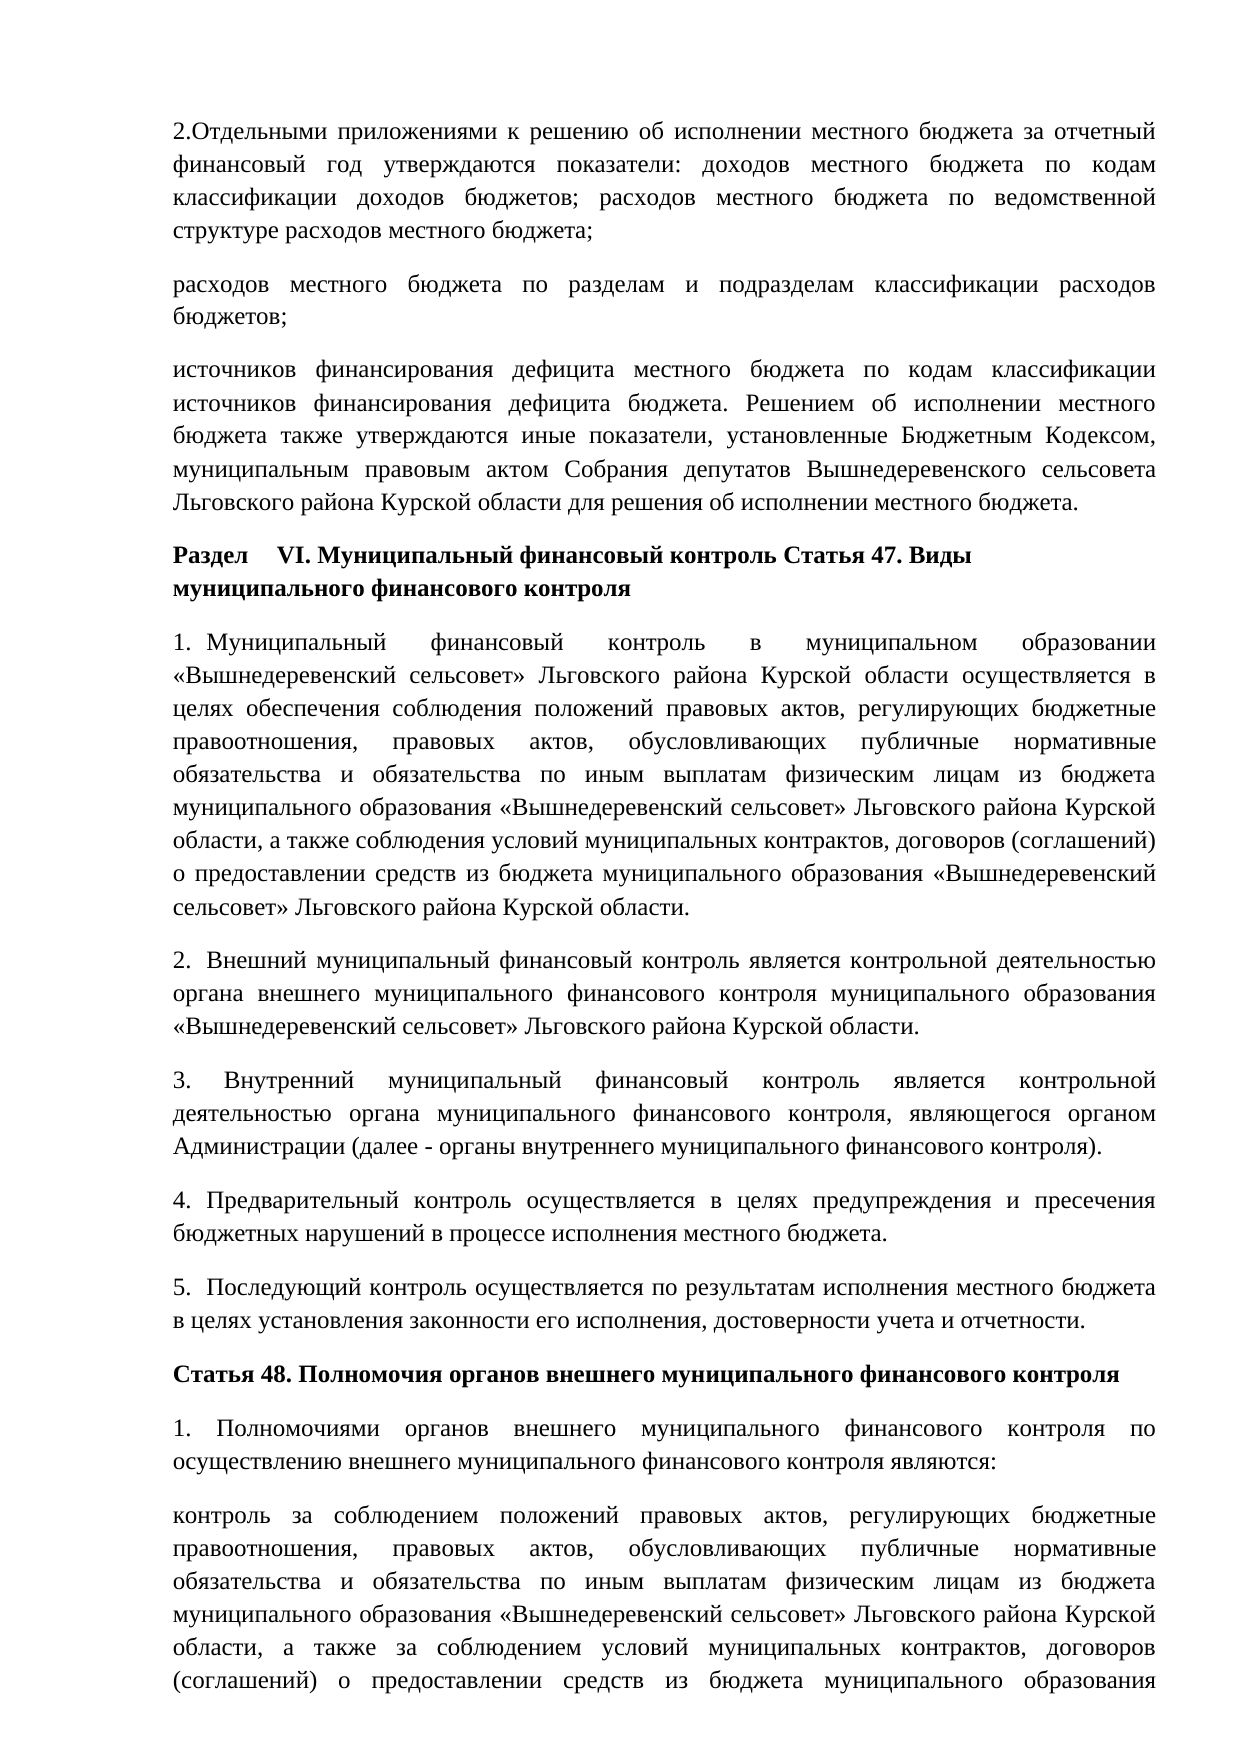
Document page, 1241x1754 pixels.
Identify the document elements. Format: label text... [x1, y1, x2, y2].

list Муниципальный финансовый контроль в муниципальном образовании «Вышнедеревенский сельсовет» Льговского района Курской области осуществляется в целях обеспечения соблюдения положений правовых актов, регулирующих бюджетные правоотношения, правовых актов, обусловливающих публичные нормативные обязательства и обязательства по иным выплатам физическим лицам из бюджета муниципального образования «Вышнедеревенский сельсовет» Льговского района Курской области, а также соблюдения условий муниципальных контрактов, договоров (соглашений) о предоставлении средств из бюджета муниципального образования «Вышнедеревенский сельсовет» Льговского района Курской области. [173, 627, 1157, 920]
text расходов местного бюджета по разделам и подразделам классификации расходов бюджетов; [173, 269, 1157, 330]
text Раздел VI. Муниципальный финансовый контроль Статья 47. Виды [173, 541, 1157, 569]
text Статья 48. Полномочия органов внешнего муниципального финансового контроля [173, 1359, 1157, 1388]
list Внешний муниципальный финансовый контроль является контрольной деятельностью органа внешнего муниципального финансового контроля муниципального образования «Вышнедеревенский сельсовет» Льговского района Курской области. [173, 945, 1157, 1040]
list Внутренний муниципальный финансовый контроль является контрольной деятельностью органа муниципального финансового контроля, являющегося органом Администрации (далее - органы внутреннего муниципального финансового контроля). [173, 1065, 1157, 1160]
text 1. Полномочиями органов внешнего муниципального финансового контроля по осуществлению внешнего муниципального финансового контроля являются: [173, 1413, 1157, 1474]
text источников финансирования дефицита местного бюджета по кодам классификации источников финансирования дефицита бюджета. Решением об исполнении местного бюджета также утверждаются иные показатели, установленные Бюджетным Кодексом, муниципальным правовым актом Собрания депутатов Вышнедеревенского сельсовета Льговского района Курской области для решения об исполнении местного бюджета. [173, 354, 1157, 515]
list Предварительный контроль осуществляется в целях предупреждения и пресечения бюджетных нарушений в процессе исполнения местного бюджета. [173, 1185, 1157, 1247]
list Последующий контроль осуществляется по результатам исполнения местного бюджета в целях установления законности его исполнения, достоверности учета и отчетности. [173, 1272, 1157, 1334]
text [173, 1500, 1157, 1693]
text муниципального финансового контроля [173, 573, 1157, 602]
text 2.Отдельными приложениями к решению об исполнении местного бюджета за отчетный финансовый год утверждаются показатели: доходов местного бюджета по кодам классификации доходов бюджетов; расходов местного бюджета по ведомственной структуре расходов местного бюджета; [173, 116, 1157, 244]
